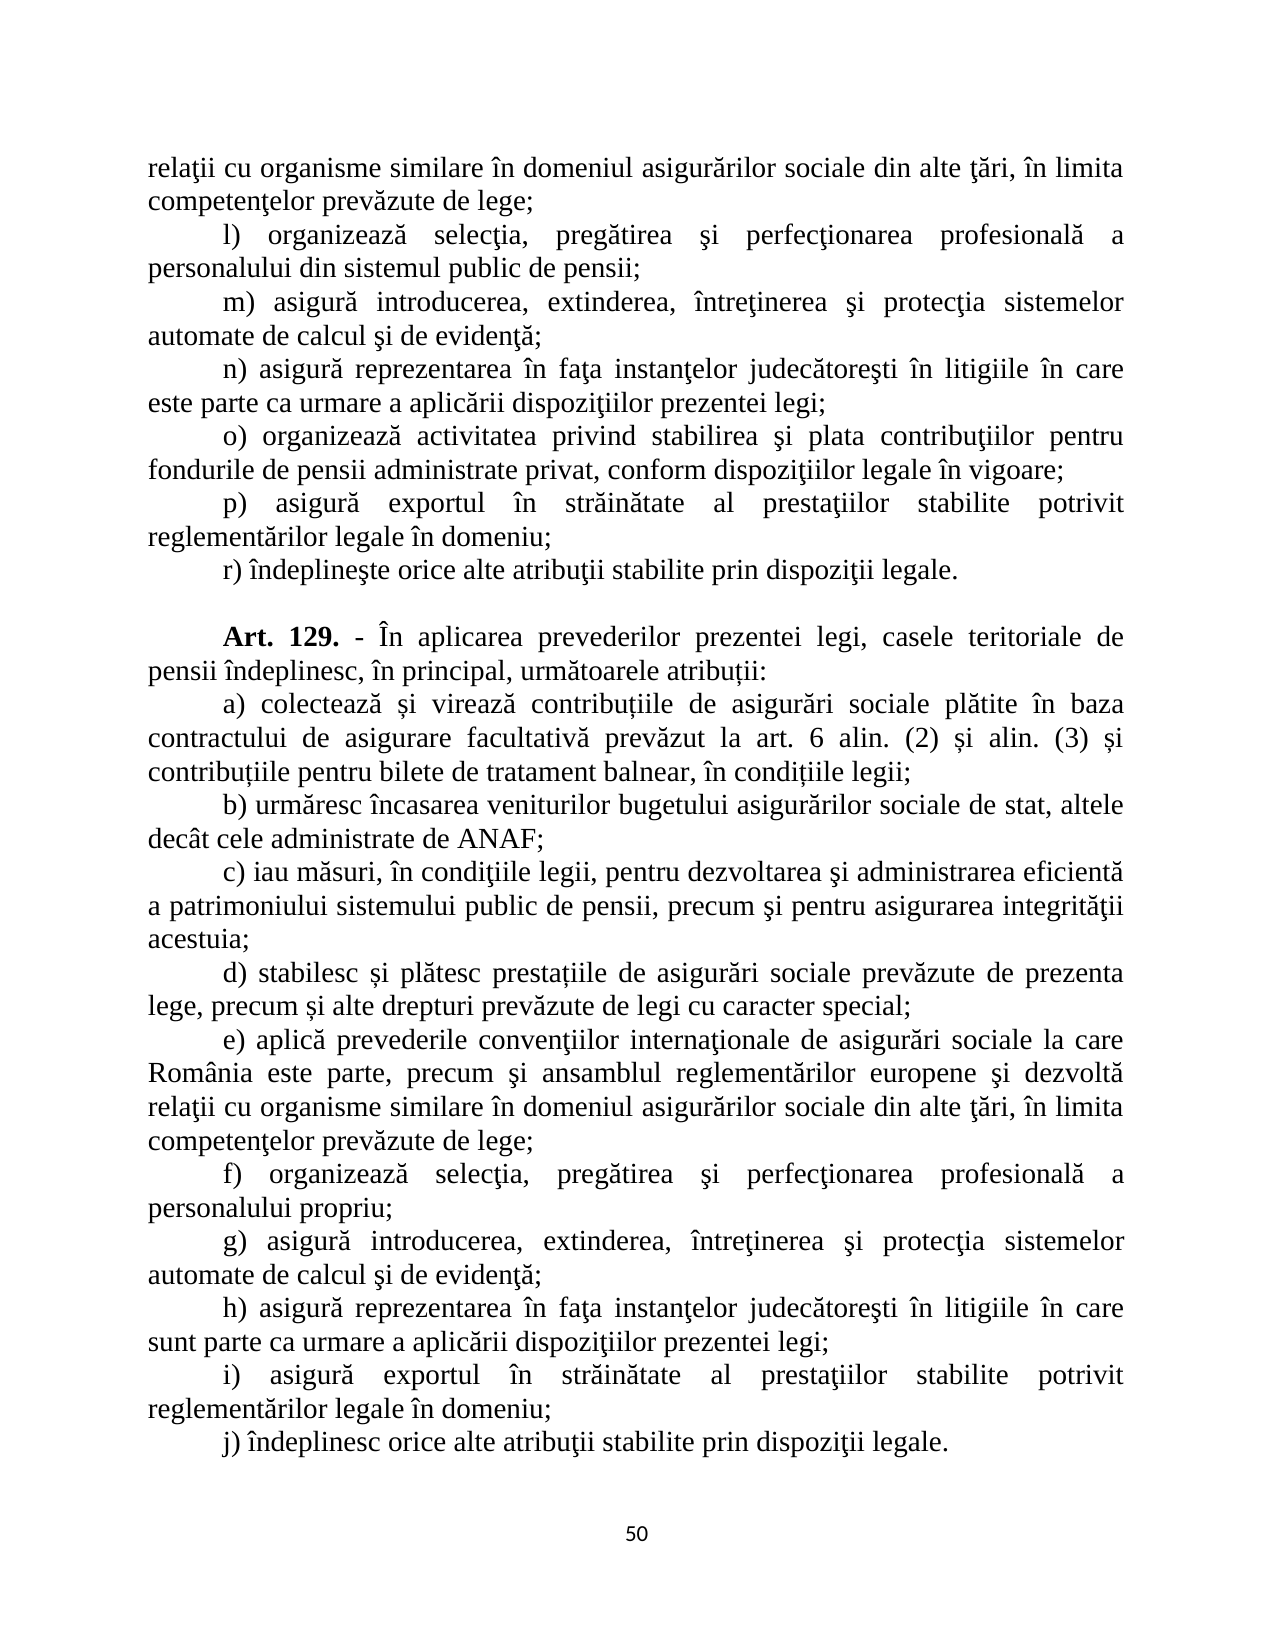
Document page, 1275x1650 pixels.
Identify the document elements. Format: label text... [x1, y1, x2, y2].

text f) organizează selecţia, pregătirea şi perfecţionarea profesională a personalului propriu; [148, 1156, 1125, 1223]
text p) asigură exportul în străinătate al prestaţiilor stabilite potrivit reglementărilor legale în domeniu; [148, 485, 1125, 552]
text b) urmăresc încasarea veniturilor bugetului asigurărilor sociale de stat, altele decât cele administrate de ANAF; [148, 787, 1125, 854]
text n) asigură reprezentarea în faţa instanţelor judecătoreşti în litigiile în care este parte ca urmare a aplicării dispoziţiilor prezentei legi; [148, 351, 1125, 418]
text i) asigură exportul în străinătate al prestaţiilor stabilite potrivit reglementărilor legale în domeniu; [148, 1357, 1125, 1424]
text Art. 129. - În aplicarea prevederilor prezentei legi, casele teritoriale de pensii îndeplinesc, în principal, următoarele atribuții: [148, 619, 1125, 687]
text j) îndeplinesc orice alte atribuţii stabilite prin dispoziţii legale. [148, 1424, 1125, 1458]
text a) colectează și virează contribuțiile de asigurări sociale plătite în baza contractului de asigurare facultativă prevăzut la art. 6 alin. (2) și alin. (3) și contribuțiile pentru bilete de tratament balnear, în condițiile legii; [148, 687, 1125, 787]
text g) asigură introducerea, extinderea, întreţinerea şi protecţia sistemelor automate de calcul şi de evidenţă; [148, 1223, 1125, 1290]
text o) organizează activitatea privind stabilirea şi plata contribuţiilor pentru fondurile de pensii administrate privat, conform dispoziţiilor legale în vigoare; [148, 418, 1125, 485]
text c) iau măsuri, în condiţiile legii, pentru dezvoltarea şi administrarea eficientă a patrimoniului sistemului public de pensii, precum şi pentru asigurarea integrităţii acestuia; [148, 854, 1125, 955]
text m) asigură introducerea, extinderea, întreţinerea şi protecţia sistemelor automate de calcul şi de evidenţă; [148, 284, 1125, 351]
text l) organizează selecţia, pregătirea şi perfecţionarea profesională a personalului din sistemul public de pensii; [148, 217, 1125, 284]
text h) asigură reprezentarea în faţa instanţelor judecătoreşti în litigiile în care sunt parte ca urmare a aplicării dispoziţiilor prezentei legi; [148, 1290, 1125, 1357]
text d) stabilesc și plătesc prestațiile de asigurări sociale prevăzute de prezenta lege, precum și alte drepturi prevăzute de legi cu caracter special; [148, 955, 1125, 1022]
text r) îndeplineşte orice alte atribuţii stabilite prin dispoziţii legale. [148, 552, 1125, 586]
text e) aplică prevederile convenţiilor internaţionale de asigurări sociale la care România este parte, precum şi ansamblul reglementărilor europene şi dezvoltă relaţii cu organisme similare în domeniul asigurărilor sociale din alte ţări, în limita competenţelor prevăzute de lege; [148, 1022, 1125, 1156]
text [148, 150, 1125, 217]
